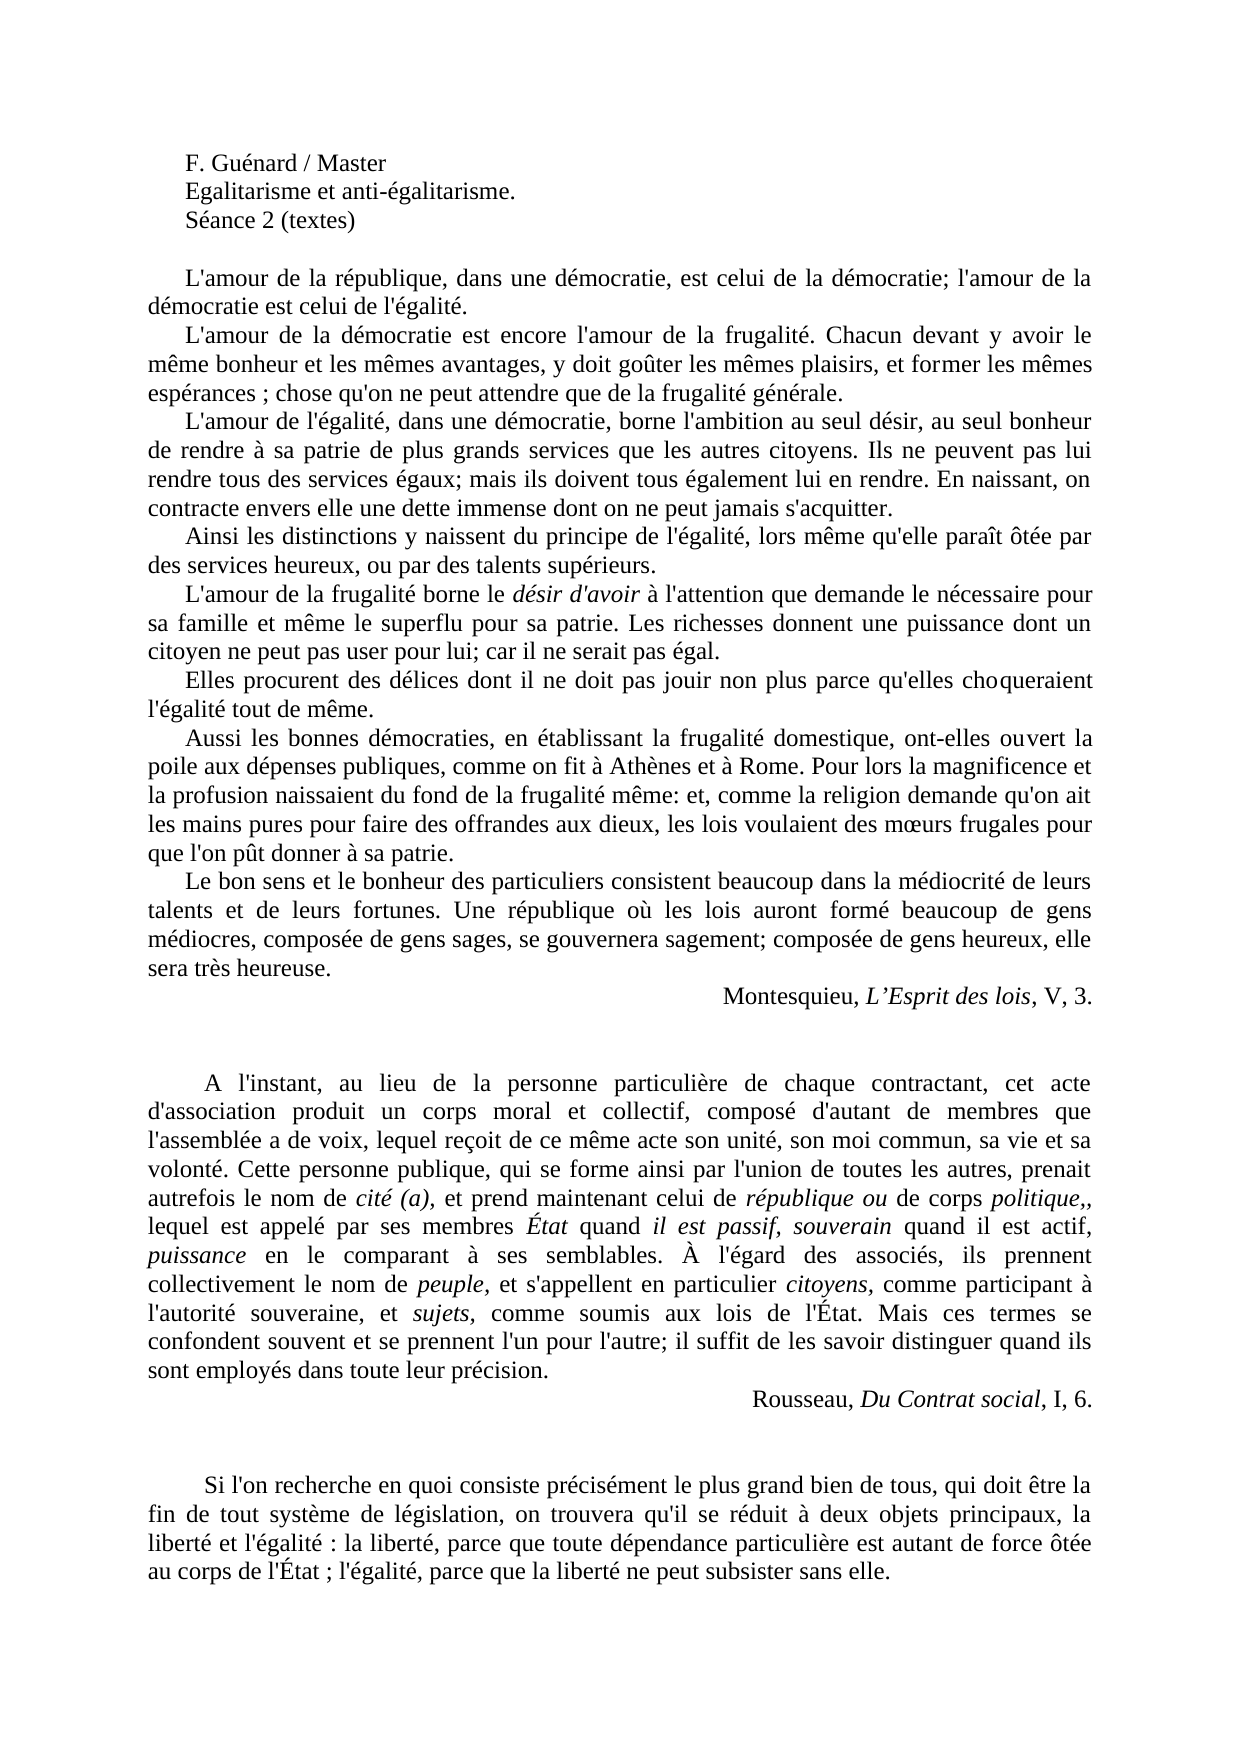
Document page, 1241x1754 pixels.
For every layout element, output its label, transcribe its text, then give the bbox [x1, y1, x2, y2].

text Le bon sens et le bonheur des particuliers consistent beaucoup dans la médiocrité de leurs talents et de leurs fortunes. Une république où les lois auront formé beaucoup de gens médiocres, composée de gens sages, se gouvernera sagement; composée de gens heureux, elle sera très heureuse. [148, 866, 1093, 981]
text F. Guénard / Master [148, 148, 1093, 176]
text Aussi les bonnes démocraties, en établissant la frugalité domestique, ont-elles ouvert la poile aux dépenses publiques, comme on fit à Athènes et à Rome. Pour lors la magnificence et la profusion naissaient du fond de la frugalité même: et, comme la religion demande qu'on ait les mains pures pour faire des offrandes aux dieux, les lois voulaient des mœurs frugales pour que l'on pût donner à sa patrie. [148, 723, 1093, 866]
text Rousseau, Du Contrat social, I, 6. [148, 1384, 1093, 1413]
text Ainsi les distinctions y naissent du principe de l'égalité, lors même qu'elle paraît ôtée par des services heureux, ou par des talents supérieurs. [148, 521, 1093, 579]
text Montesquieu, L’Esprit des lois, V, 3. [148, 981, 1093, 1010]
text Si l'on recherche en quoi consiste précisément le plus grand bien de tous, qui doit être la fin de tout système de législation, on trouvera qu'il se réduit à deux objets principaux, la liberté et l'égalité : la liberté, parce que toute dépendance particulière est autant de force ôtée au corps de l'État ; l'égalité, parce que la liberté ne peut subsister sans elle. [148, 1470, 1093, 1585]
text L'amour de la république, dans une démocratie, est celui de la démocratie; l'amour de la démocratie est celui de l'égalité. [148, 263, 1093, 320]
text L'amour de la démocratie est encore l'amour de la frugalité. Chacun devant y avoir le même bonheur et les mêmes avantages, y doit goûter les mêmes plaisirs, et former les mêmes espérances ; chose qu'on ne peut attendre que de la frugalité générale. [148, 320, 1093, 406]
text A l'instant, au lieu de la personne particulière de chaque contractant, cet acte d'association produit un corps moral et collectif, composé d'autant de membres que l'assemblée a de voix, lequel reçoit de ce même acte son unité, son moi commun, sa vie et sa volonté. Cette personne publique, qui se forme ainsi par l'union de toutes les autres, prenait autrefois le nom de cité (a), et prend maintenant celui de république ou de corps politique,, lequel est appelé par ses membres État quand il est passif, souverain quand il est actif, puissance en le comparant à ses semblables. À l'égard des associés, ils prennent collectivement le nom de peuple, et s'appellent en particulier citoyens, comme participant à l'autorité souveraine, et sujets, comme soumis aux lois de l'État. Mais ces termes se confondent souvent et se prennent l'un pour l'autre; il suffit de les savoir distinguer quand ils sont employés dans toute leur précision. [148, 1068, 1093, 1384]
text Séance 2 (textes) [148, 205, 1093, 234]
text Egalitarisme et anti-égalitarisme. [148, 176, 1093, 205]
text Elles procurent des délices dont il ne doit pas jouir non plus parce qu'elles choqueraient l'égalité tout de même. [148, 665, 1093, 723]
text L'amour de l'égalité, dans une démocratie, borne l'ambition au seul désir, au seul bonheur de rendre à sa patrie de plus grands services que les autres citoyens. Ils ne peuvent pas lui rendre tous des services égaux; mais ils doivent tous également lui en rendre. En naissant, on contracte envers elle une dette immense dont on ne peut jamais s'acquitter. [148, 406, 1093, 521]
text L'amour de la frugalité borne le désir d'avoir à l'attention que demande le nécessaire pour sa famille et même le superflu pour sa patrie. Les richesses donnent une puissance dont un citoyen ne peut pas user pour lui; car il ne serait pas égal. [148, 579, 1093, 665]
